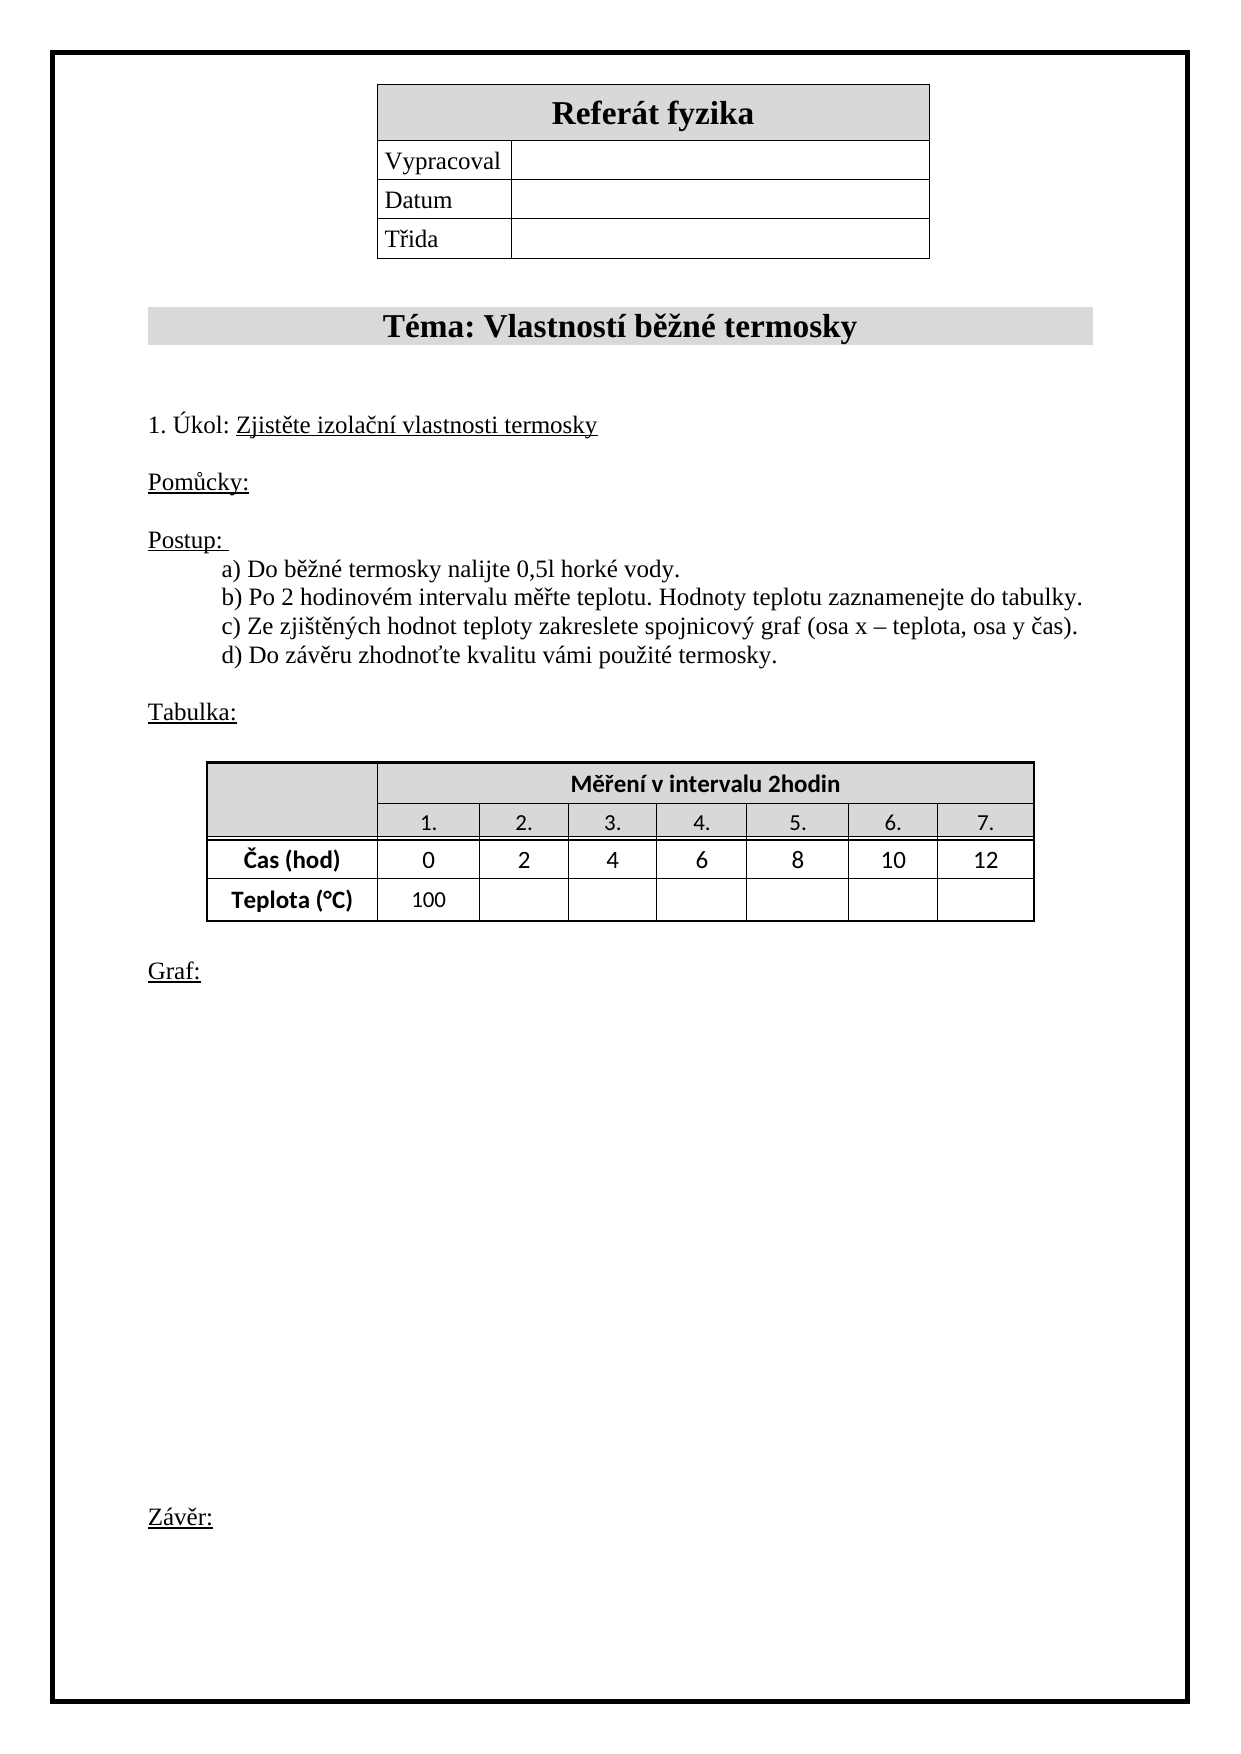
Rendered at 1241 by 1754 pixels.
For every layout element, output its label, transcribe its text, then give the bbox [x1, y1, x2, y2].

table_cell [747, 879, 848, 920]
table_header Referát fyzika [378, 85, 929, 140]
table_cell 10 [849, 841, 937, 878]
text Graf: [148, 956, 1093, 985]
table_cell 1. [378, 804, 479, 836]
table_header Měření v intervalu 2hodin [378, 764, 1033, 803]
text Postup: [148, 525, 1093, 554]
table_cell 6. [849, 804, 937, 836]
table_cell 2. [480, 804, 568, 836]
table_cell 8 [747, 841, 848, 878]
table_cell [938, 879, 1033, 920]
table_cell 5. [747, 804, 848, 836]
table_cell 4. [657, 804, 746, 836]
text Téma: Vlastností běžné termosky [148, 307, 1093, 345]
table_cell [480, 879, 568, 920]
table_cell Čas (hod) [208, 841, 377, 878]
table_header [208, 764, 377, 836]
table_cell 7. [938, 804, 1033, 836]
table_cell 2 [480, 841, 568, 878]
table_cell Vypracoval [378, 141, 511, 179]
table_cell 6 [657, 841, 746, 878]
table_cell Třida [378, 219, 511, 257]
text b) Po 2 hodinovém intervalu měřte teplotu. Hodnoty teplotu zaznamenejte do tabulky. [148, 582, 1093, 611]
table_cell [849, 879, 937, 920]
table_cell [512, 219, 929, 257]
table_cell 4 [569, 841, 656, 878]
table_cell [657, 879, 746, 920]
text Tabulka: [148, 697, 1093, 726]
text Závěr: [148, 1502, 1093, 1531]
table_cell [569, 879, 656, 920]
table_cell [512, 141, 929, 179]
text 1. Úkol: Zjistěte izolační vlastnosti termosky [148, 410, 1093, 439]
text Pomůcky: [148, 467, 1093, 496]
table_cell [512, 180, 929, 218]
text d) Do závěru zhodnoťte kvalitu vámi použité termosky. [148, 640, 1093, 669]
text c) Ze zjištěných hodnot teploty zakreslete spojnicový graf (osa x – teplota, osa y čas). [148, 611, 1093, 640]
table_cell 100 [378, 879, 479, 920]
table_cell 12 [938, 841, 1033, 878]
table_cell 0 [378, 841, 479, 878]
table_cell Datum [378, 180, 511, 218]
table_cell 3. [569, 804, 656, 836]
table_cell Teplota (°C) [208, 879, 377, 920]
text a) Do běžné termosky nalijte 0,5l horké vody. [148, 554, 1093, 582]
